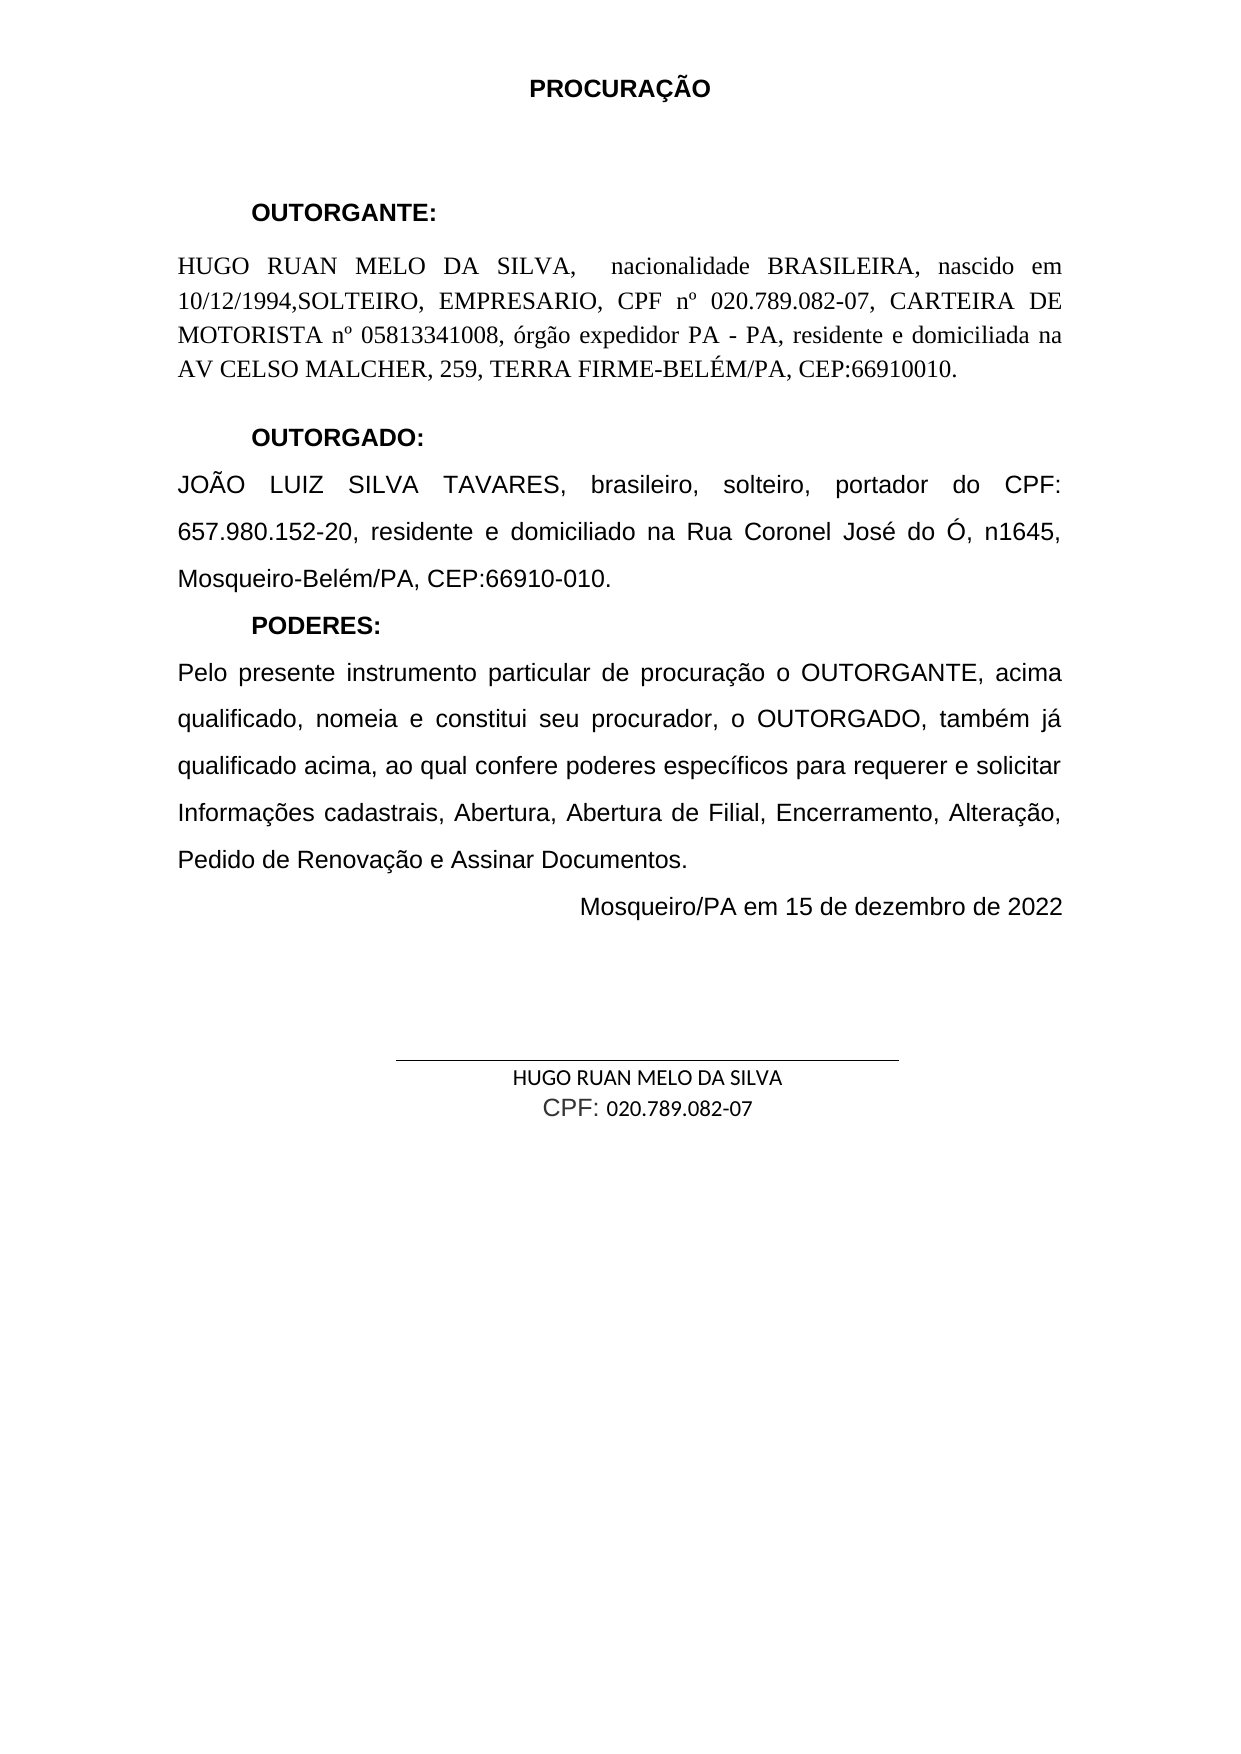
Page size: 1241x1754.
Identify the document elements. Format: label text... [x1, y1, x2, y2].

text Pelo presente instrumento particular de procuração o OUTORGANTE, acima qualificado, nomeia e constitui seu procurador, o OUTORGADO, também já qualificado acima, ao qual confere poderes específicos para requerer e solicitar Informações cadastrais, Abertura, Abertura de Filial, Encerramento, Alteração, Pedido de Renovação e Assinar Documentos. [177, 639, 1063, 874]
text OUTORGANTE: [177, 198, 1063, 227]
text OUTORGADO: [177, 418, 1063, 452]
text HUGO RUAN MELO DA SILVA, nacionalidade BRASILEIRA, nascido em 10/12/1994,SOLTEIRO, EMPRESARIO, CPF nº 020.789.082-07, CARTEIRA DE MOTORISTA nº 05813341008, órgão expedidor PA - PA, residente e domiciliada na AV CELSO MALCHER, 259, TERRA FIRME-BELÉM/PA, CEP:66910010. [177, 246, 1063, 383]
text PODERES: [177, 593, 1063, 639]
text JOÃO LUIZ SILVA TAVARES, brasileiro, solteiro, portador do CPF: 657.980.152-20, residente e domiciliado na Rua Coronel José do Ó, n1645, Mosqueiro-Belém/PA, CEP:66910-010. [177, 452, 1063, 593]
text PROCURAÇÃO [177, 74, 1063, 103]
text Mosqueiro/PA em 15 de dezembro de 2022 [177, 874, 1063, 921]
